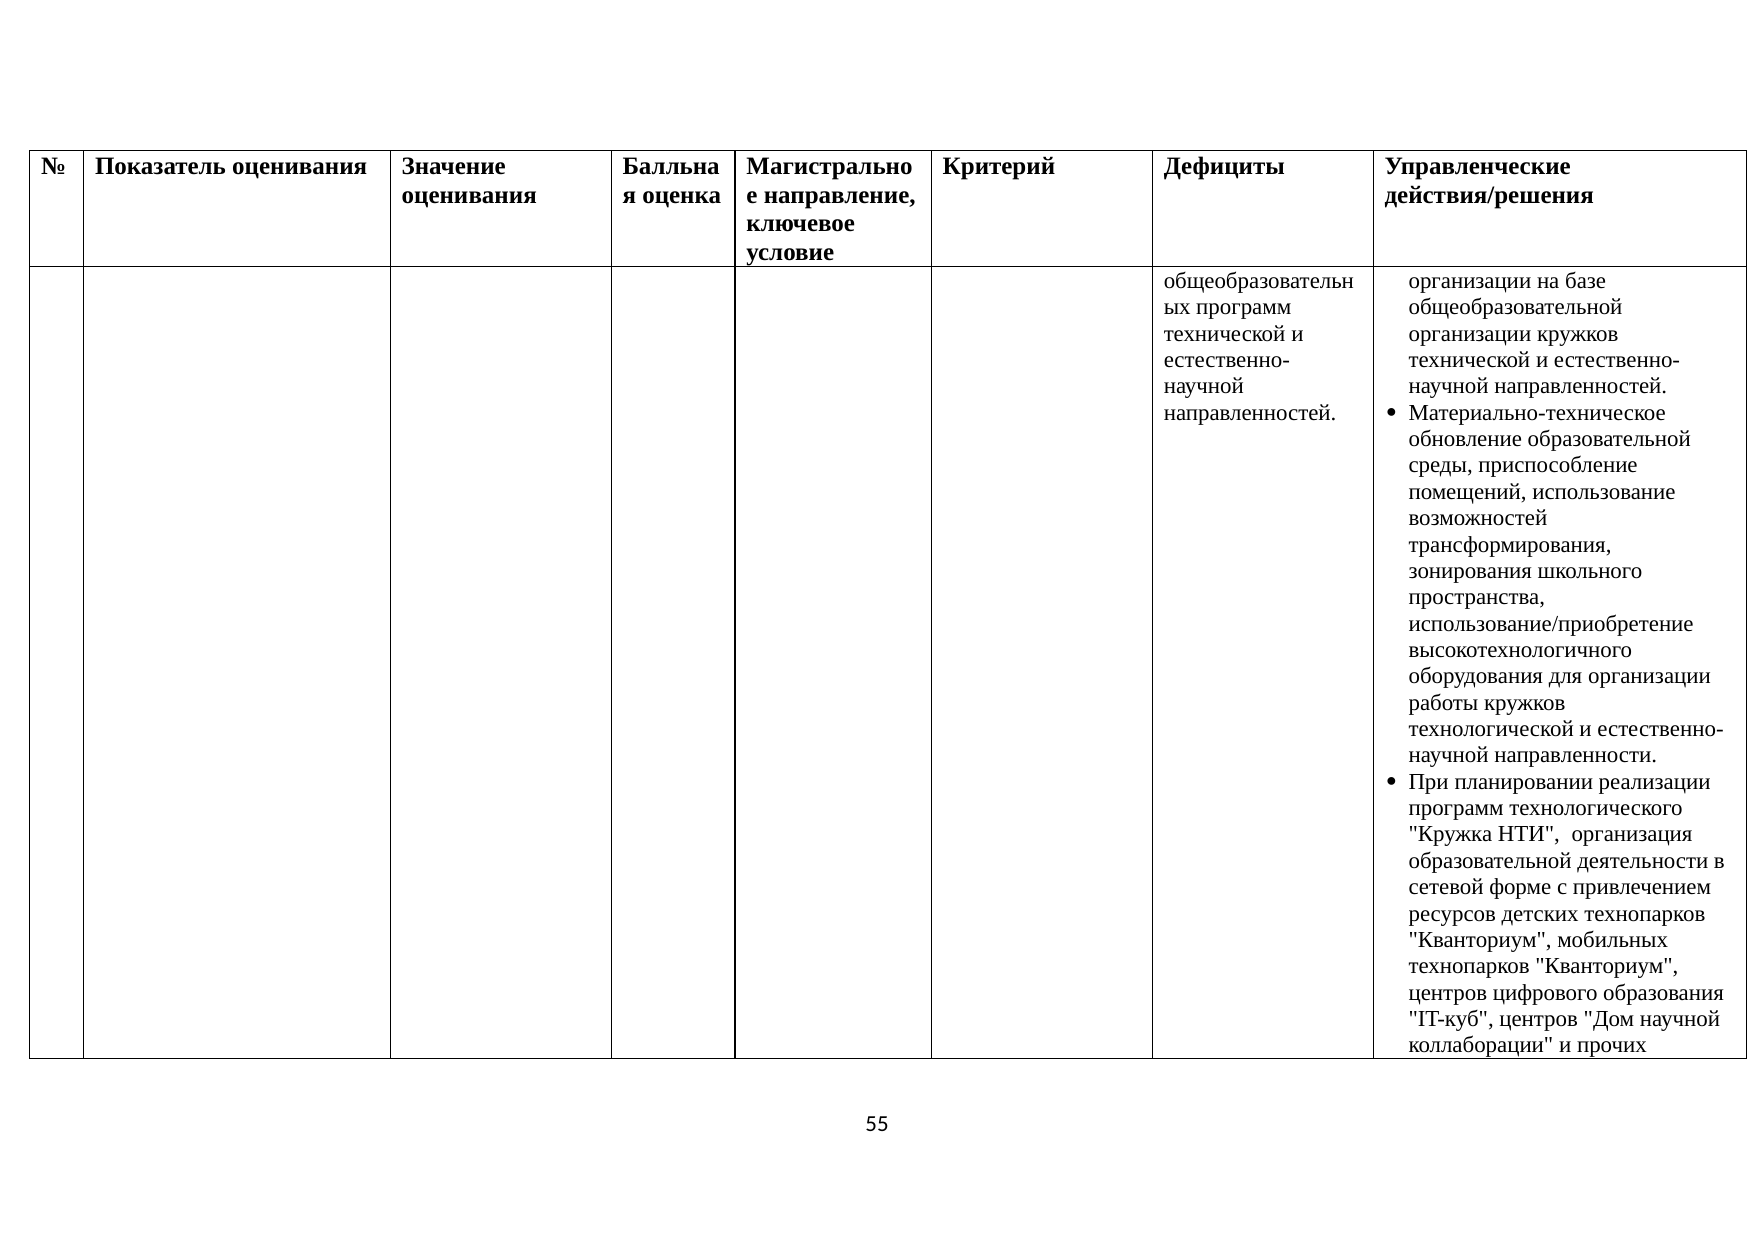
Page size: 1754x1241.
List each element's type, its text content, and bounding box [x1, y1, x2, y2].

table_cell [1153, 267, 1373, 1058]
table_header Управленческие действия/решения [1374, 151, 1746, 266]
table_header Балльная оценка [612, 151, 734, 266]
table_header Магистральное направление, ключевое условие [736, 151, 931, 266]
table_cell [1374, 267, 1746, 1058]
table_header Показатель оценивания [84, 151, 390, 266]
table_header Критерий [932, 151, 1152, 266]
table_header Значение оценивания [391, 151, 611, 266]
table_header Дефициты [1153, 151, 1373, 266]
table_header № [30, 151, 83, 266]
